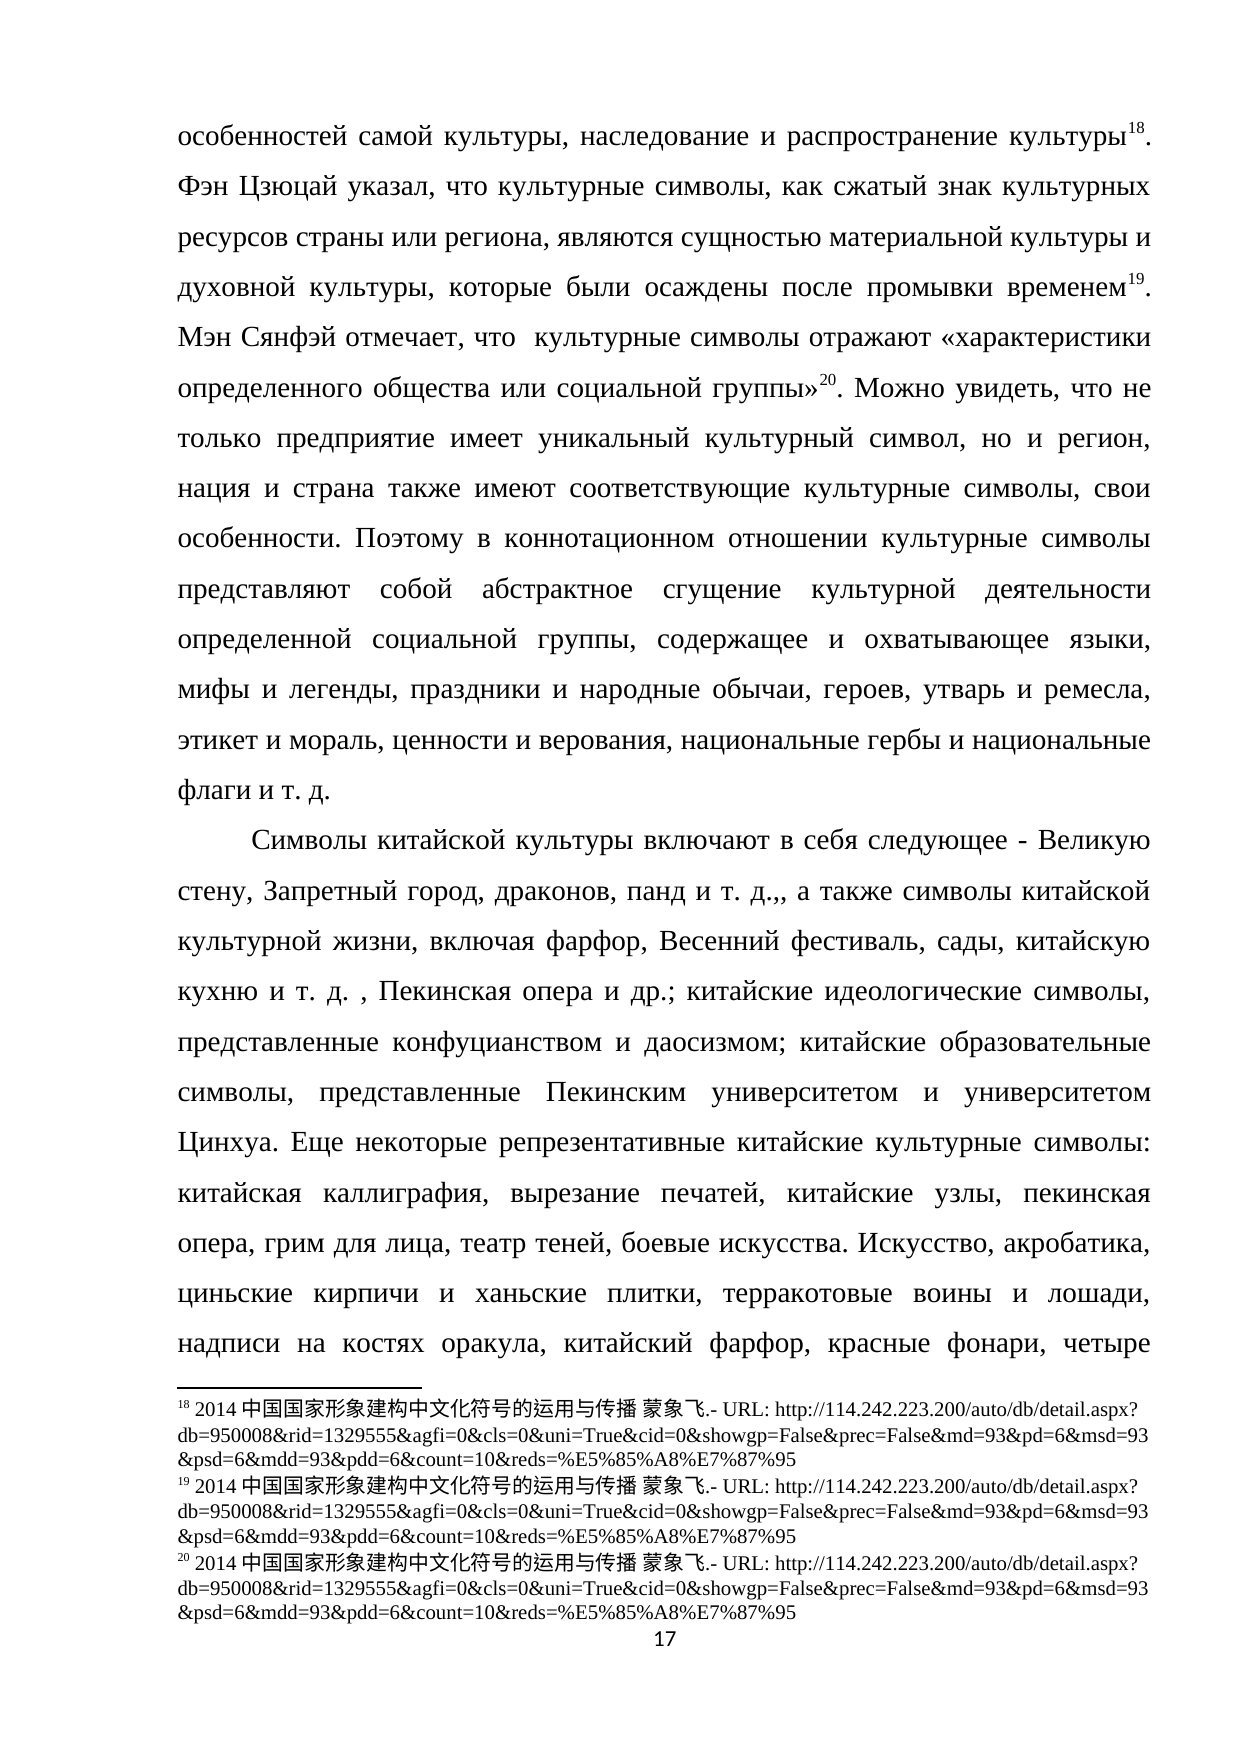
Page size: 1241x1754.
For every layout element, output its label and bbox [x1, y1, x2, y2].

text [177, 118, 1152, 806]
text [177, 822, 1152, 1359]
